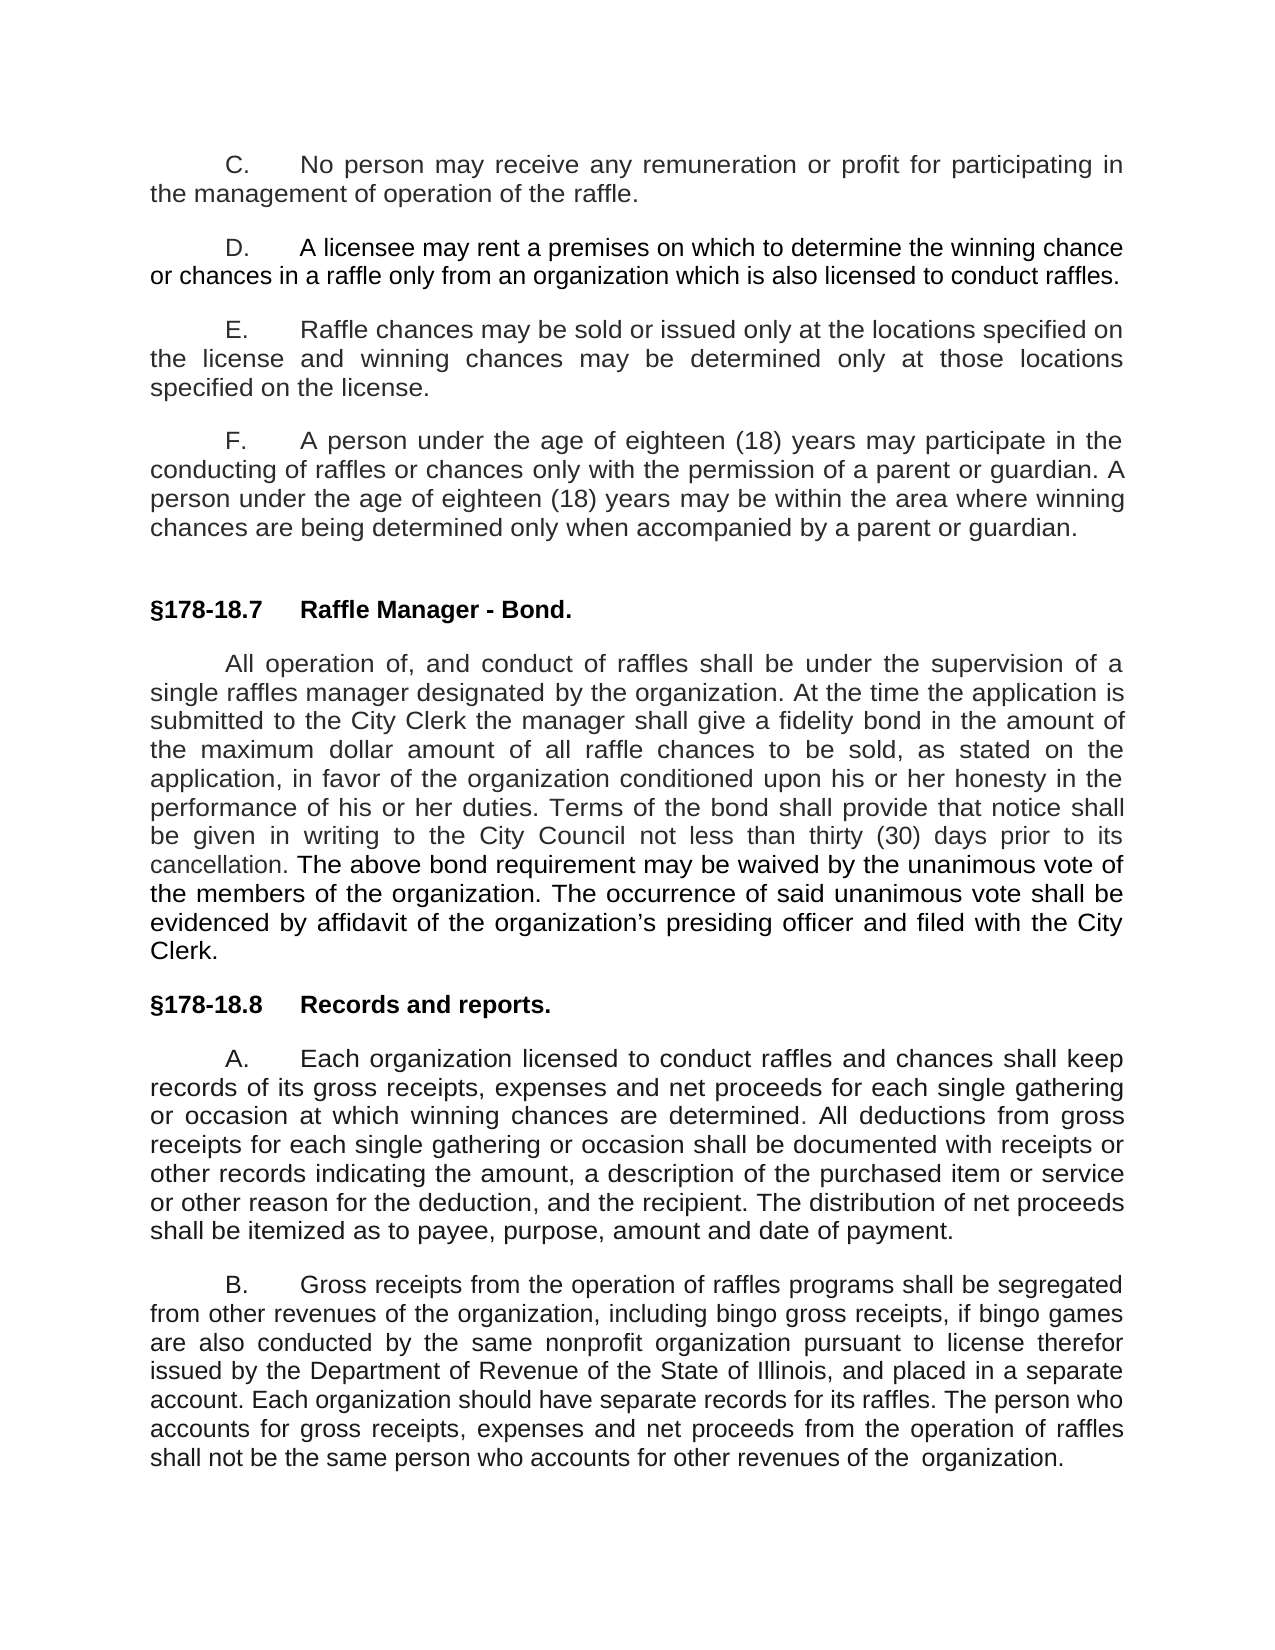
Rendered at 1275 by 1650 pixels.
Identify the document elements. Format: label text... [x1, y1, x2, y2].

text A. Each organization licensed to conduct raffles and chances shall keep records of its gross receipts, expenses and net proceeds for each single gathering or occasion at which winning chances are determined. All deductions from gross receipts for each single gathering or occasion shall be documented with receipts or other records indicating the amount, a description of the purchased item or service or other reason for the deduction, and the recipient. The distribution of net proceeds shall be itemized as to payee, purpose, amount and date of payment. [150, 1044, 1125, 1245]
text §178-18.7 Raffle Manager - Bond. [150, 595, 1125, 624]
list A person under the age of eighteen (18) years may participate in the conducting of raffles or chances only with the permission of a parent or guardian. A person under the age of eighteen (18) years may be within the area where winning chances are being determined only when accompanied by a parent or guardian. [150, 426, 1125, 541]
text All operation of, and conduct of raffles shall be under the supervision of a single raffles manager designated by the organization. At the time the application is submitted to the City Clerk the manager shall give a fidelity bond in the amount of the maximum dollar amount of all raffle chances to be sold, as stated on the application, in favor of the organization conditioned upon his or her honesty in the performance of his or her duties. Terms of the bond shall provide that notice shall be given in writing to the City Council not less than thirty (30) days prior to its cancellation. The above bond requirement may be waived by the unanimous vote of the members of the organization. The occurrence of said unanimous vote shall be evidenced by affidavit of the organization’s presiding officer and filed with the City Clerk. [150, 649, 1125, 965]
list No person may receive any remuneration or profit for participating in the management of operation of the raffle. [150, 150, 1125, 207]
text B. Gross receipts from the operation of raffles programs shall be segregated from other revenues of the organization, including bingo gross receipts, if bingo games are also conducted by the same nonprofit organization pursuant to license therefor issued by the Department of Revenue of the State of Illinois, and placed in a separate account. Each organization should have separate records for its raffles. The person who accounts for gross receipts, expenses and net proceeds from the operation of raffles shall not be the same person who accounts for other revenues of the organization. [150, 1270, 1125, 1471]
list Raffle chances may be sold or issued only at the locations specified on the license and winning chances may be determined only at those locations specified on the license. [150, 315, 1125, 401]
text §178-18.8 Records and reports. [150, 990, 1125, 1019]
list A licensee may rent a premises on which to determine the winning chance or chances in a raffle only from an organization which is also licensed to conduct raffles. [150, 232, 1125, 290]
